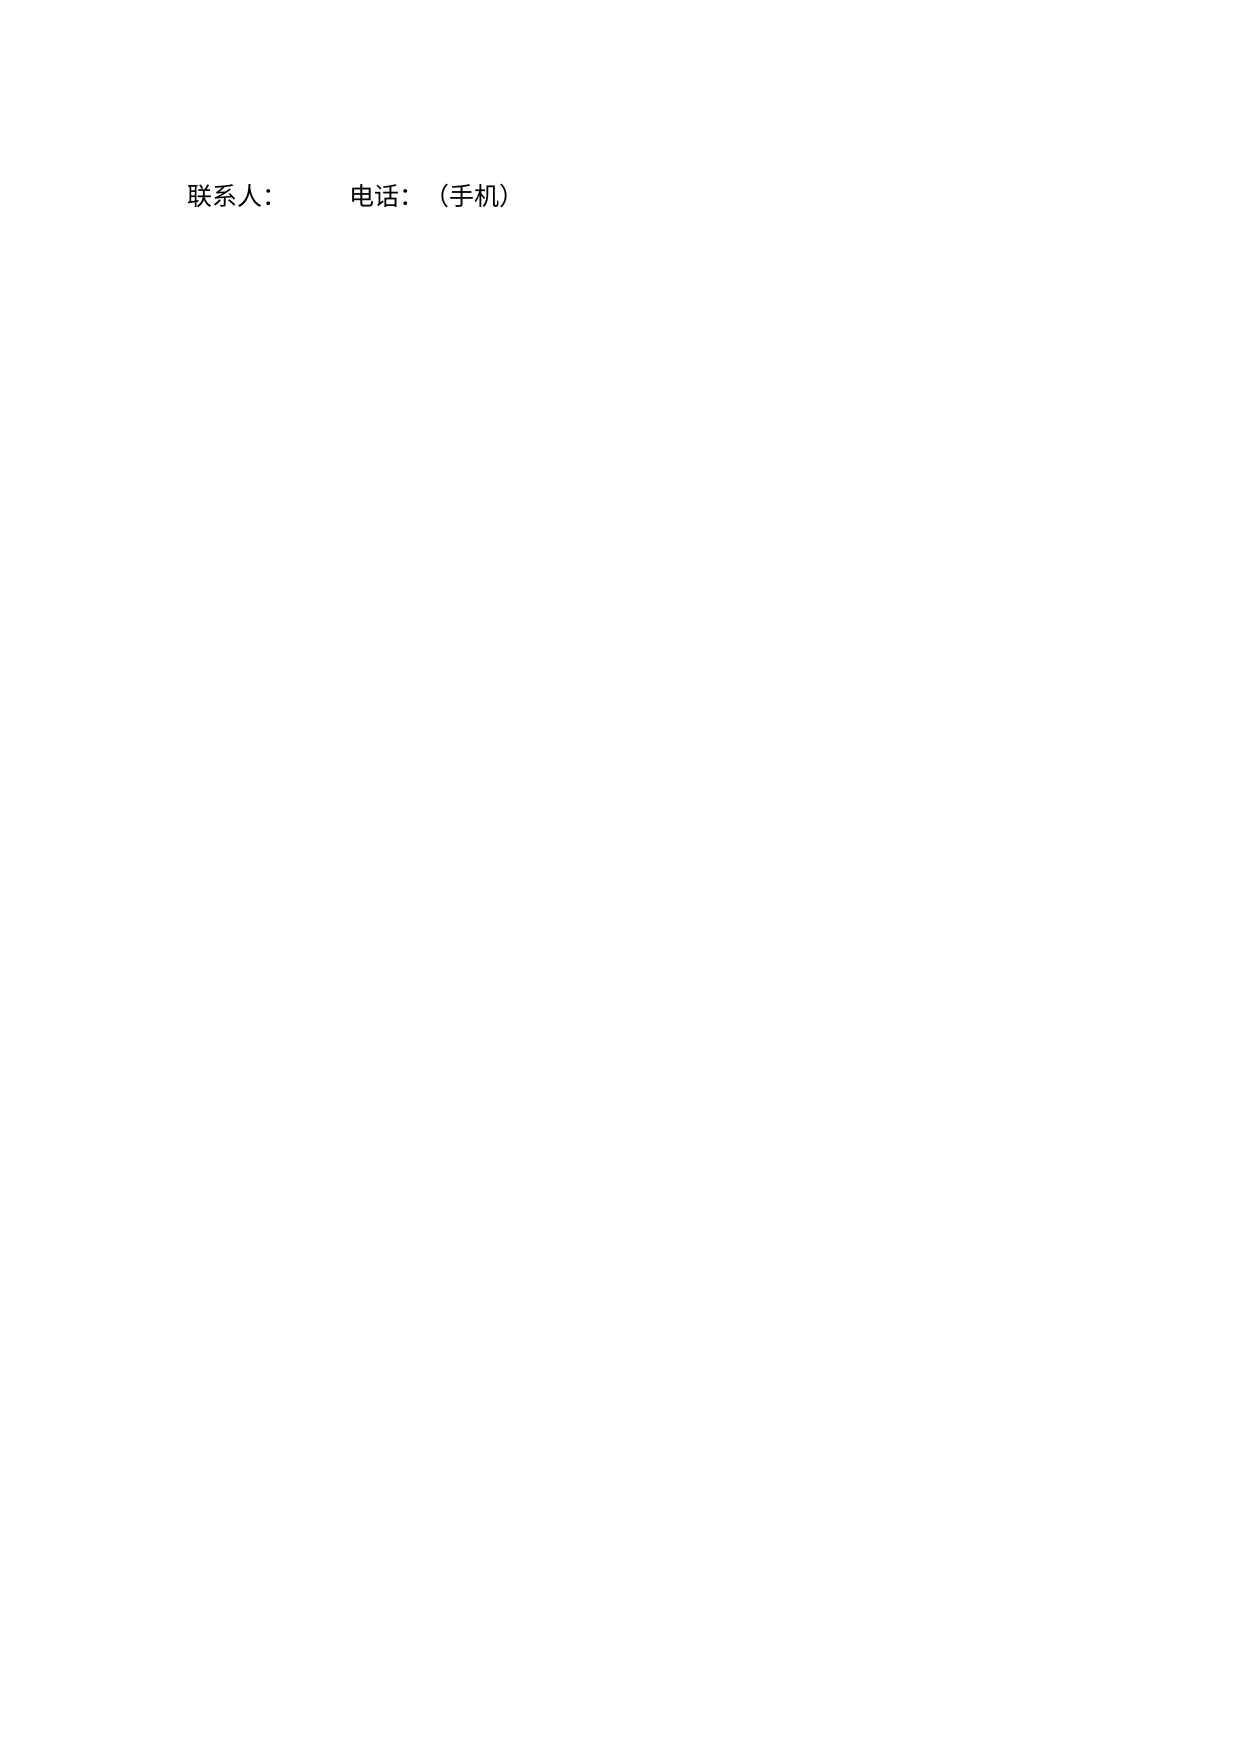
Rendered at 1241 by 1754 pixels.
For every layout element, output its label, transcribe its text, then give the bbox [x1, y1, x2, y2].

text 联系人： 电话：（手机） [187, 162, 1053, 227]
